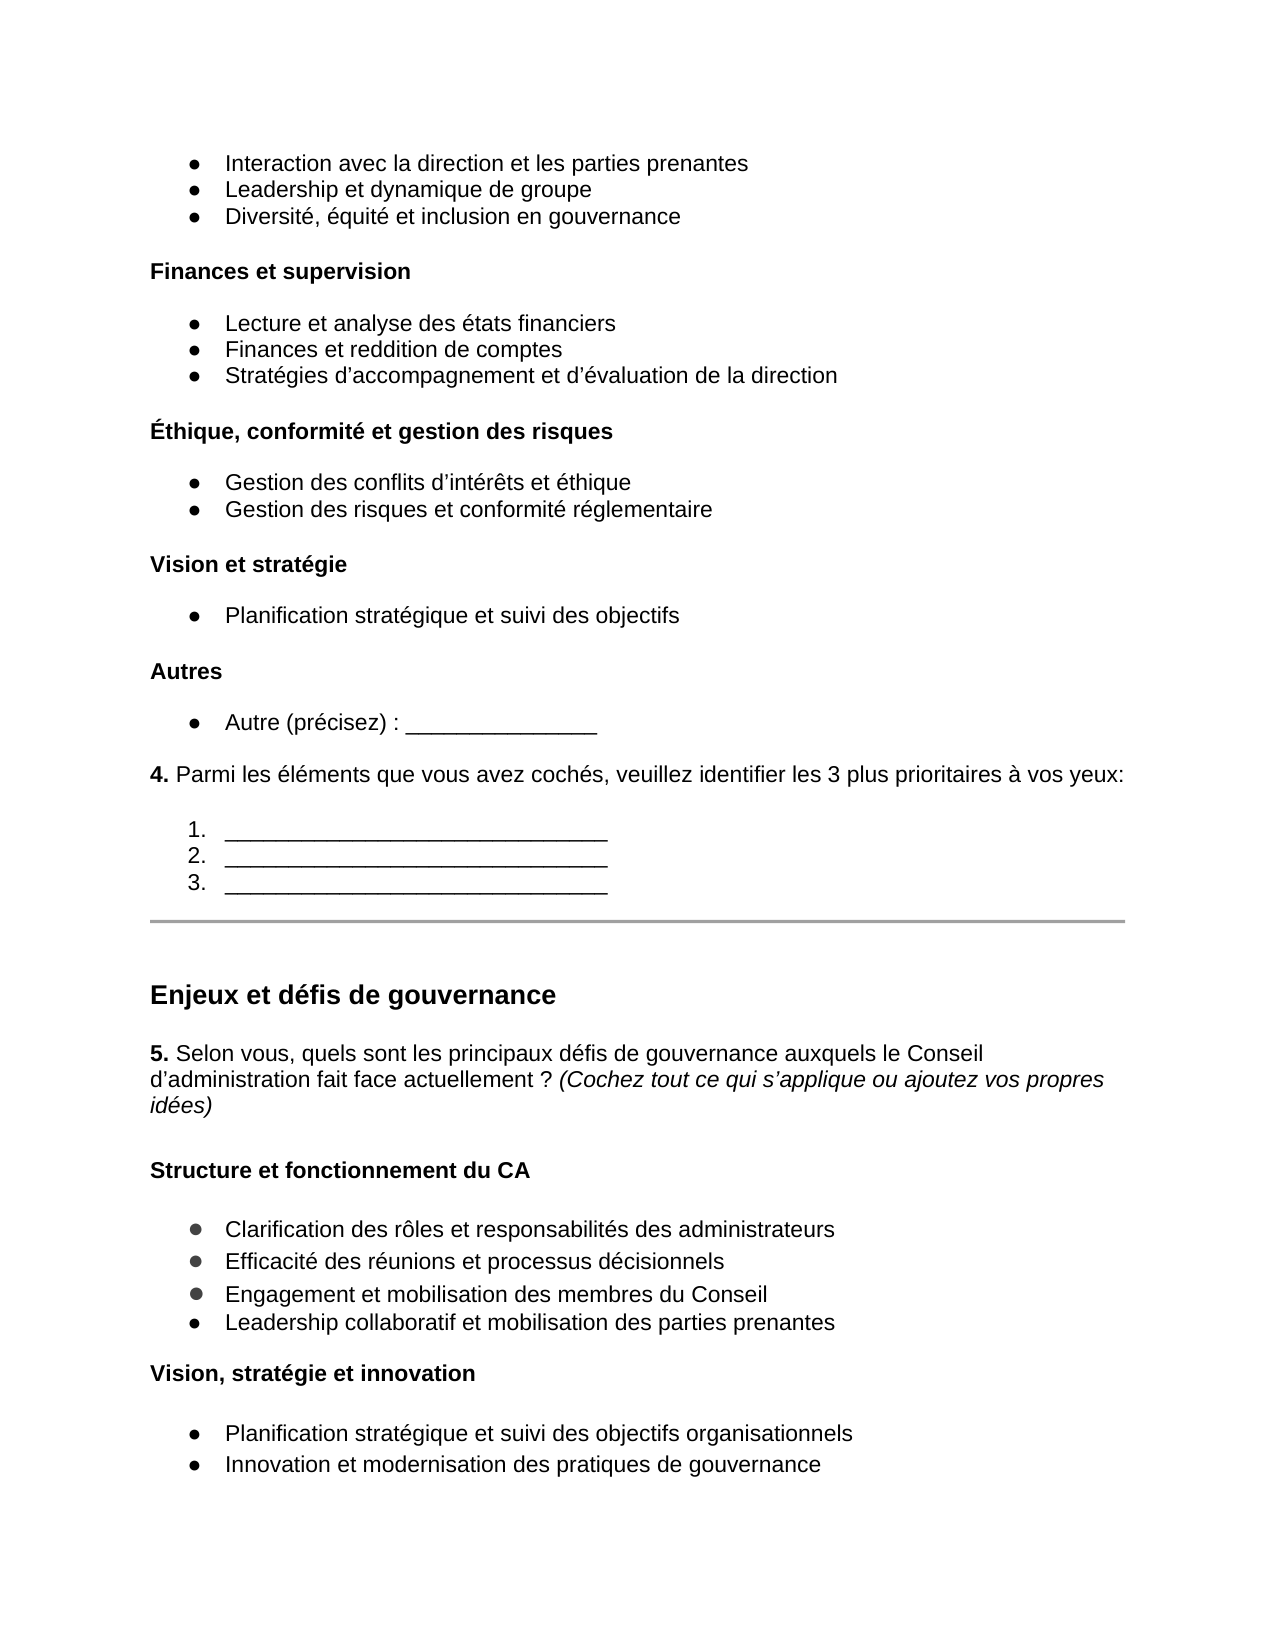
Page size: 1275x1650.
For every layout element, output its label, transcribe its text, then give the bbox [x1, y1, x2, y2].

subtitle Efficacité des réunions et processus décisionnels [187, 1244, 1125, 1275]
list ______________________________ [187, 868, 1125, 895]
subtitle Vision et stratégie [150, 551, 1125, 577]
list Autre (précisez) : _______________ [187, 709, 1125, 736]
text Vision, stratégie et innovation [150, 1360, 1125, 1386]
subtitle Enjeux et défis de gouvernance [150, 979, 1125, 1011]
list ______________________________ [187, 816, 1125, 842]
subtitle Clarification des rôles et responsabilités des administrateurs [187, 1212, 1125, 1244]
list Innovation et modernisation des pratiques de gouvernance [187, 1451, 1125, 1477]
list ______________________________ [187, 842, 1125, 868]
subtitle Finances et supervision [150, 258, 1125, 284]
subtitle Engagement et mobilisation des membres du Conseil [187, 1275, 1125, 1308]
list Planification stratégique et suivi des objectifs organisationnels [187, 1420, 1125, 1447]
list Diversité, équité et inclusion en gouvernance [187, 203, 1125, 229]
subtitle Autres [150, 658, 1125, 684]
list Gestion des risques et conformité réglementaire [187, 496, 1125, 522]
list Leadership et dynamique de groupe [187, 176, 1125, 203]
list Finances et reddition de comptes [187, 336, 1125, 362]
list Leadership collaboratif et mobilisation des parties prenantes [187, 1308, 1125, 1335]
subtitle 5. Selon vous, quels sont les principaux défis de gouvernance auxquels le Conseil d’administration fait face actuellement ? (Cochez tout ce qui s’applique ou ajoutez vos propres idées) [150, 1040, 1125, 1119]
list Lecture et analyse des états financiers [187, 309, 1125, 336]
list Stratégies d’accompagnement et d’évaluation de la direction [187, 362, 1125, 389]
list Interaction avec la direction et les parties prenantes [187, 150, 1125, 176]
list Gestion des conflits d’intérêts et éthique [187, 469, 1125, 496]
list Planification stratégique et suivi des objectifs [187, 602, 1125, 629]
text Structure et fonctionnement du CA [150, 1157, 1125, 1184]
subtitle Éthique, conformité et gestion des risques [150, 418, 1125, 444]
text 4. Parmi les éléments que vous avez cochés, veuillez identifier les 3 plus prioritaires à vos yeux: [150, 761, 1125, 787]
